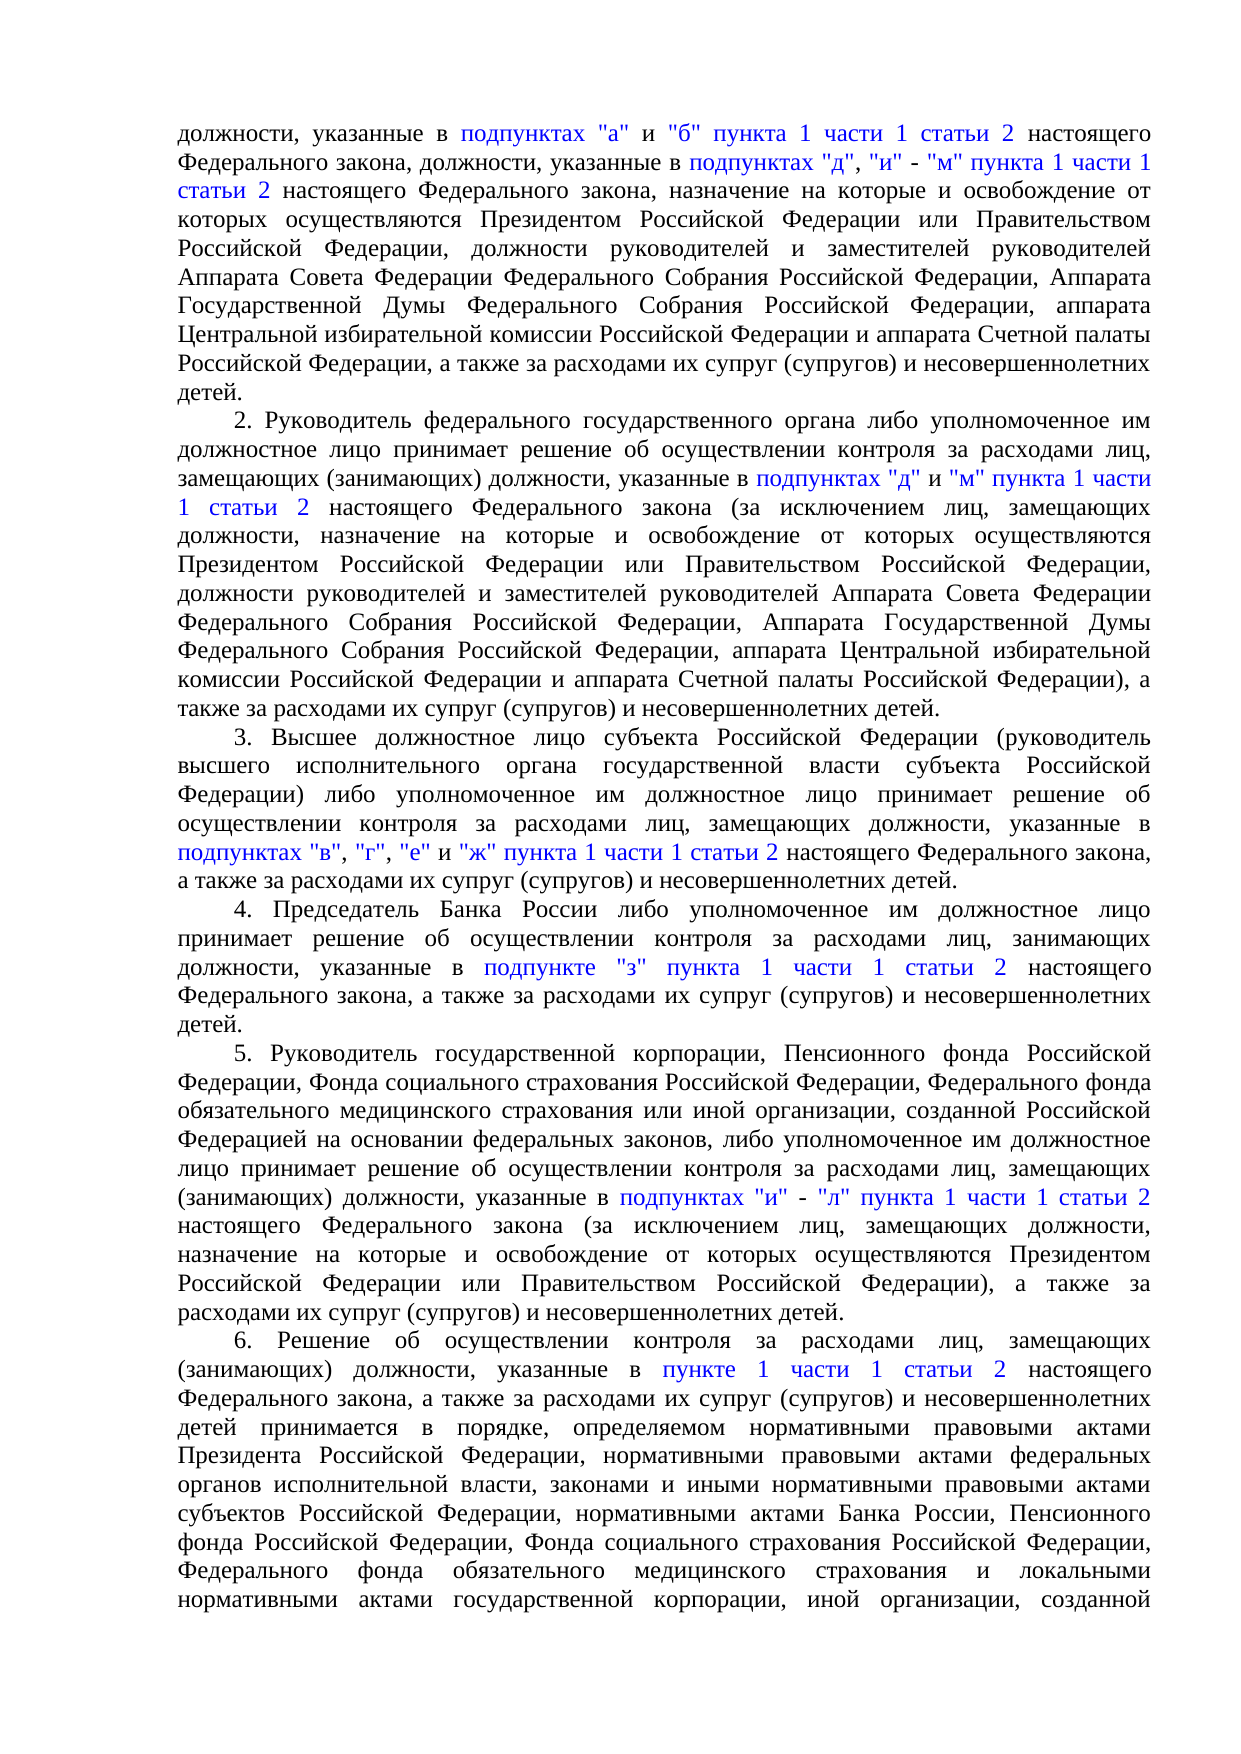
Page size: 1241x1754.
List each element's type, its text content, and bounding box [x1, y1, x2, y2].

text 4. Председатель Банка России либо уполномоченное им должностное лицо принимает решение об осуществлении контроля за расходами лиц, занимающих должности, указанные в подпункте "з" пункта 1 части 1 статьи 2 настоящего Федерального закона, а также за расходами их супруг (супругов) и несовершеннолетних детей. [177, 894, 1152, 1038]
text 5. Руководитель государственной корпорации, Пенсионного фонда Российской Федерации, Фонда социального страхования Российской Федерации, Федерального фонда обязательного медицинского страхования или иной организации, созданной Российской Федерацией на основании федеральных законов, либо уполномоченное им должностное лицо принимает решение об осуществлении контроля за расходами лиц, замещающих (занимающих) должности, указанные в подпунктах "и" - "л" пункта 1 части 1 статьи 2 настоящего Федерального закона (за исключением лиц, замещающих должности, назначение на которые и освобождение от которых осуществляются Президентом Российской Федерации или Правительством Российской Федерации), а также за расходами их супруг (супругов) и несовершеннолетних детей. [177, 1038, 1152, 1326]
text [177, 118, 1152, 406]
text 3. Высшее должностное лицо субъекта Российской Федерации (руководитель высшего исполнительного органа государственной власти субъекта Российской Федерации) либо уполномоченное им должностное лицо принимает решение об осуществлении контроля за расходами лиц, замещающих должности, указанные в подпунктах "в", "г", "е" и "ж" пункта 1 части 1 статьи 2 настоящего Федерального закона, а также за расходами их супруг (супругов) и несовершеннолетних детей. [177, 722, 1152, 894]
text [177, 1326, 1152, 1613]
text 2. Руководитель федерального государственного органа либо уполномоченное им должностное лицо принимает решение об осуществлении контроля за расходами лиц, замещающих (занимающих) должности, указанные в подпунктах "д" и "м" пункта 1 части 1 статьи 2 настоящего Федерального закона (за исключением лиц, замещающих должности, назначение на которые и освобождение от которых осуществляются Президентом Российской Федерации или Правительством Российской Федерации, должности руководителей и заместителей руководителей Аппарата Совета Федерации Федерального Собрания Российской Федерации, Аппарата Государственной Думы Федерального Собрания Российской Федерации, аппарата Центральной избирательной комиссии Российской Федерации и аппарата Счетной палаты Российской Федерации), а также за расходами их супруг (супругов) и несовершеннолетних детей. [177, 406, 1152, 722]
